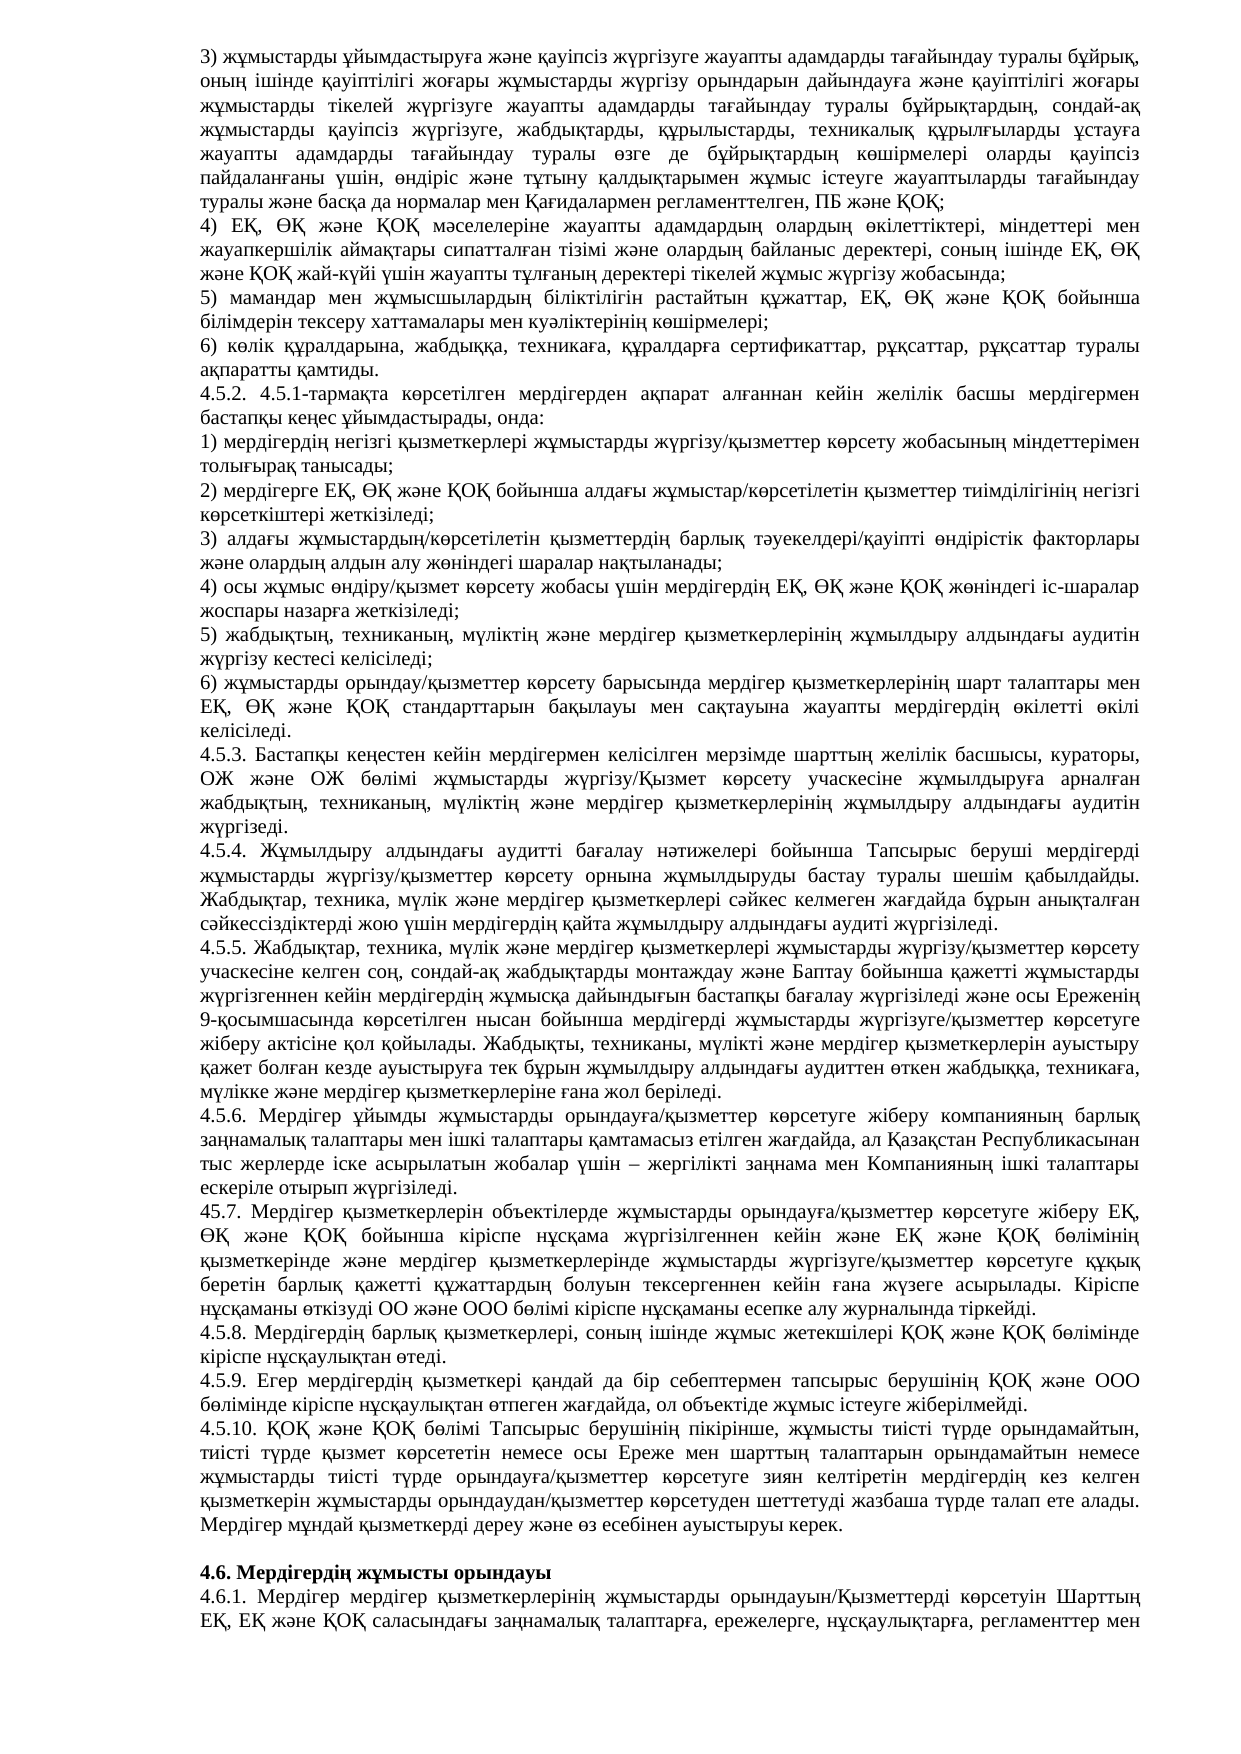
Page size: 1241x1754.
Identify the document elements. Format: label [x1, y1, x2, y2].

table_cell [177, 44, 1193, 1632]
